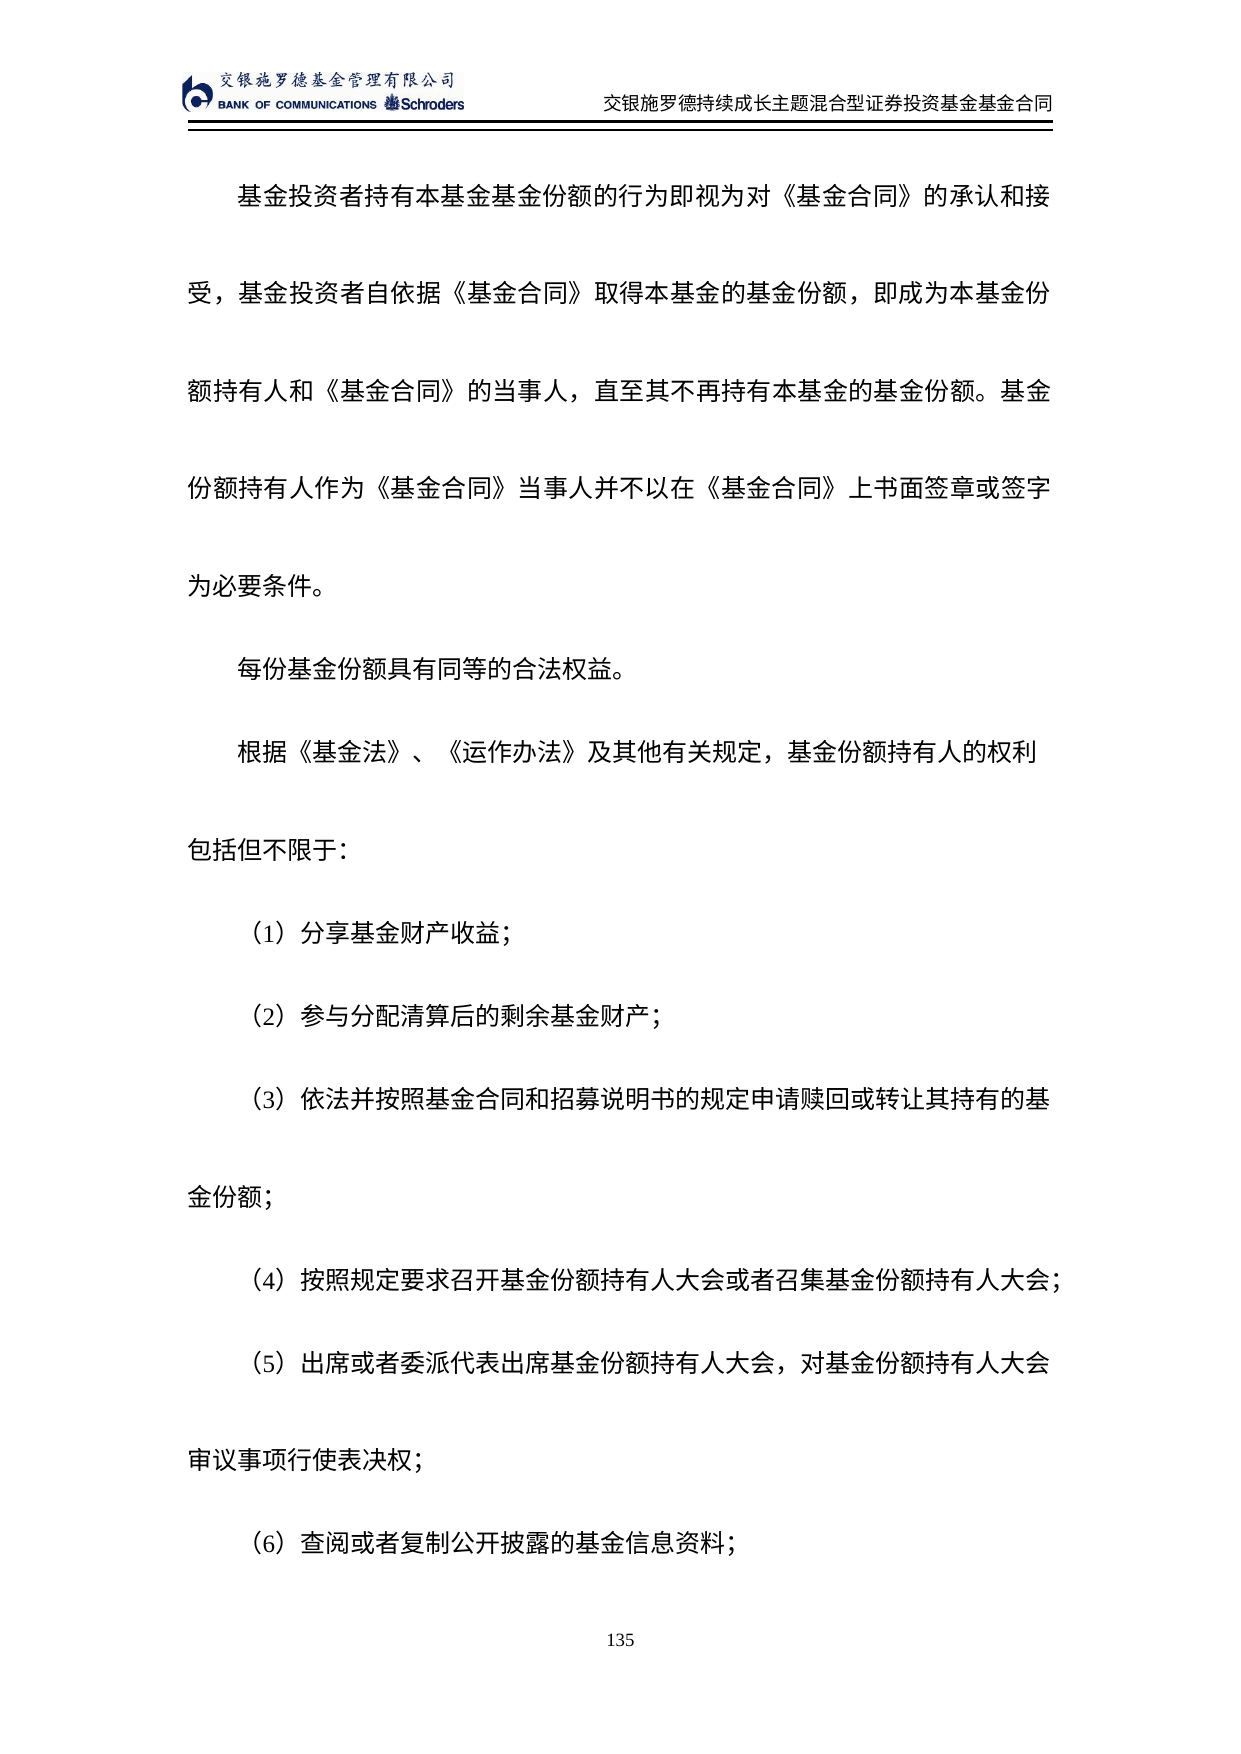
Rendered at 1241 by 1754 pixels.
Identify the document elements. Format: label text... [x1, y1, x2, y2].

text （4）按照规定要求召开基金份额持有人大会或者召集基金份额持有人大会； [187, 1246, 1053, 1311]
picture [182, 72, 464, 112]
text （6）查阅或者复制公开披露的基金信息资料； [187, 1509, 1053, 1574]
text （1）分享基金财产收益； [187, 899, 1053, 964]
text （3）依法并按照基金合同和招募说明书的规定申请赎回或转让其持有的基金份额； [187, 1065, 1053, 1228]
text （2）参与分配清算后的剩余基金财产； [187, 982, 1053, 1047]
text 每份基金份额具有同等的合法权益。 [187, 635, 1053, 700]
text 根据《基金法》、《运作办法》及其他有关规定，基金份额持有人的权利包括但不限于： [187, 718, 1053, 881]
text （5）出席或者委派代表出席基金份额持有人大会，对基金份额持有人大会审议事项行使表决权； [187, 1329, 1053, 1491]
text 基金投资者持有本基金基金份额的行为即视为对《基金合同》的承认和接受，基金投资者自依据《基金合同》取得本基金的基金份额，即成为本基金份额持有人和《基金合同》的当事人，直至其不再持有本基金的基金份额。基金份额持有人作为《基金合同》当事人并不以在《基金合同》上书面签章或签字为必要条件。 [187, 162, 1053, 617]
